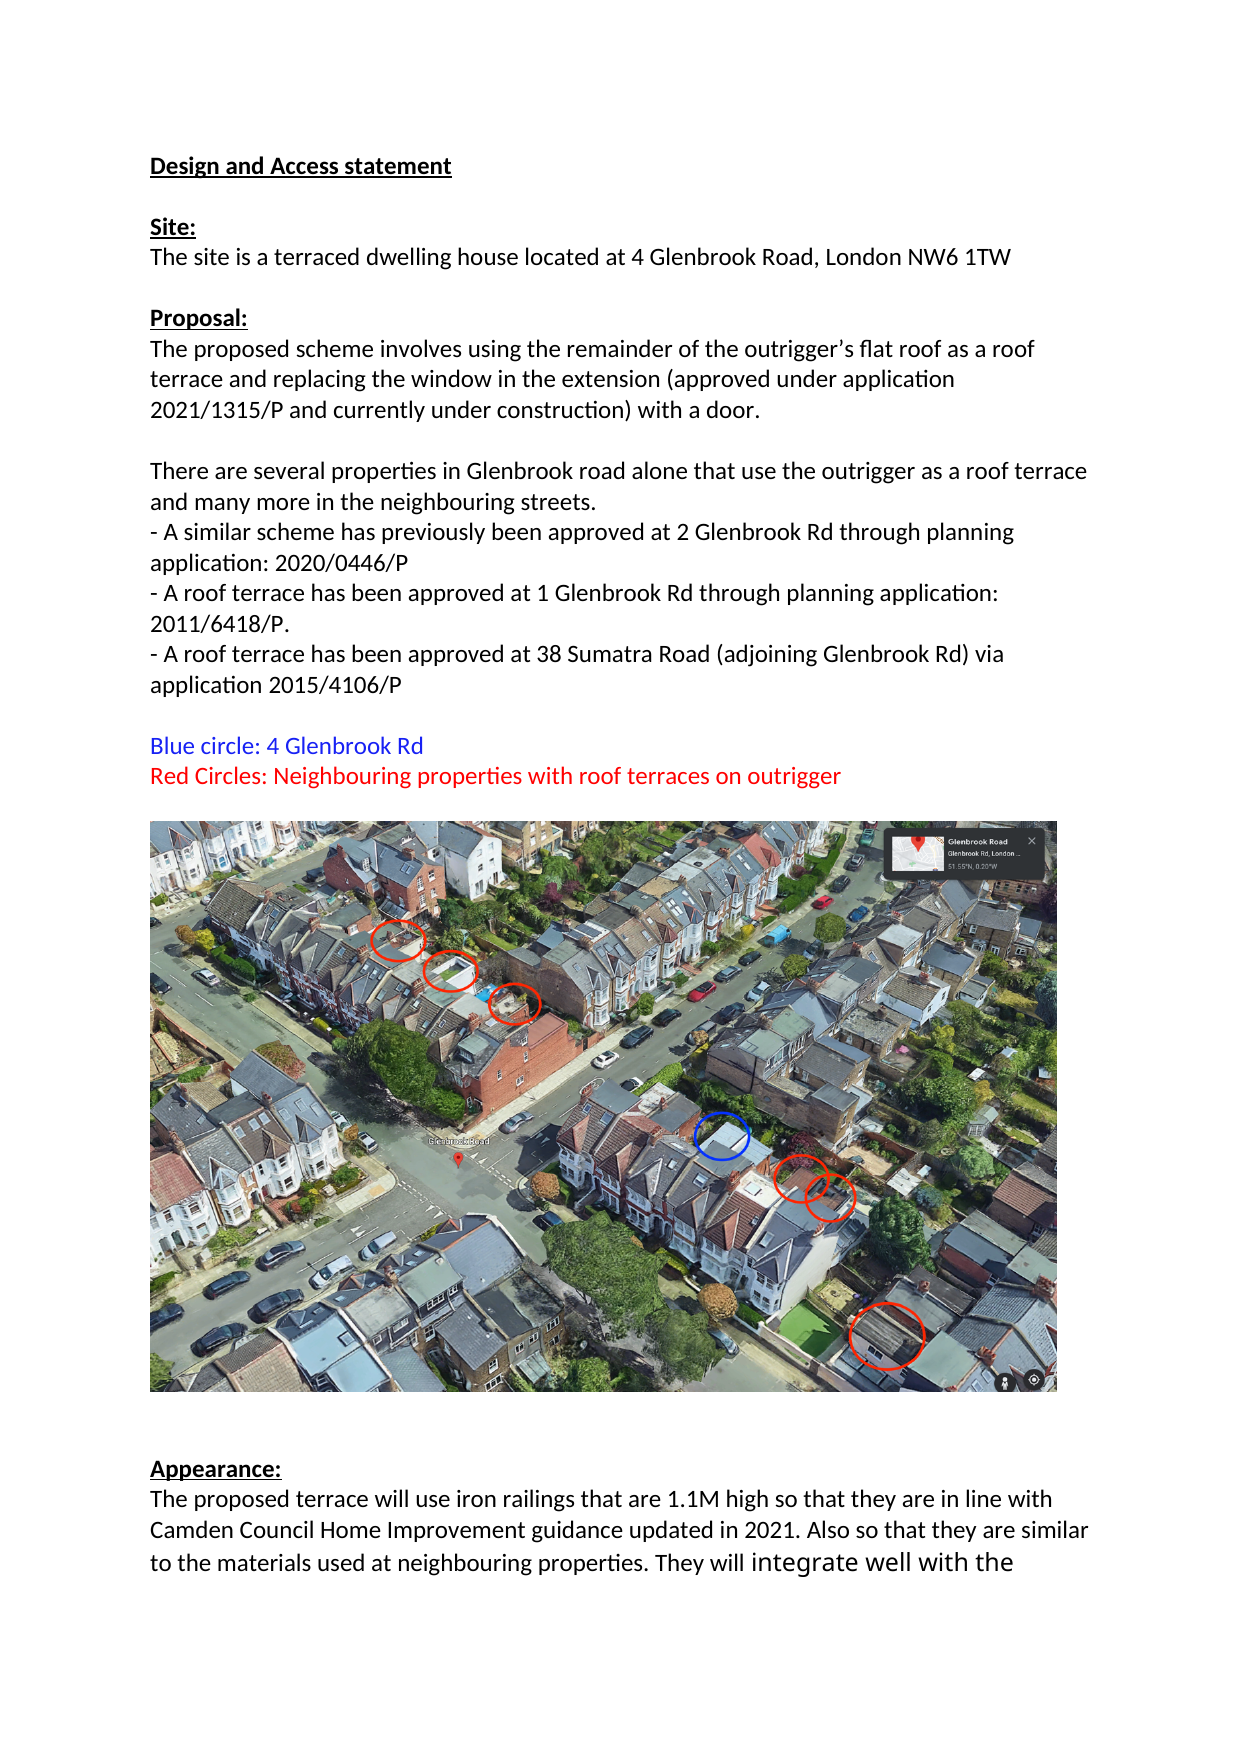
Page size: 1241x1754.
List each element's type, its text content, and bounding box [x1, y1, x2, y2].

picture [150, 821, 1057, 1392]
text Design and Access statement [150, 150, 1090, 181]
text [150, 211, 1090, 1578]
